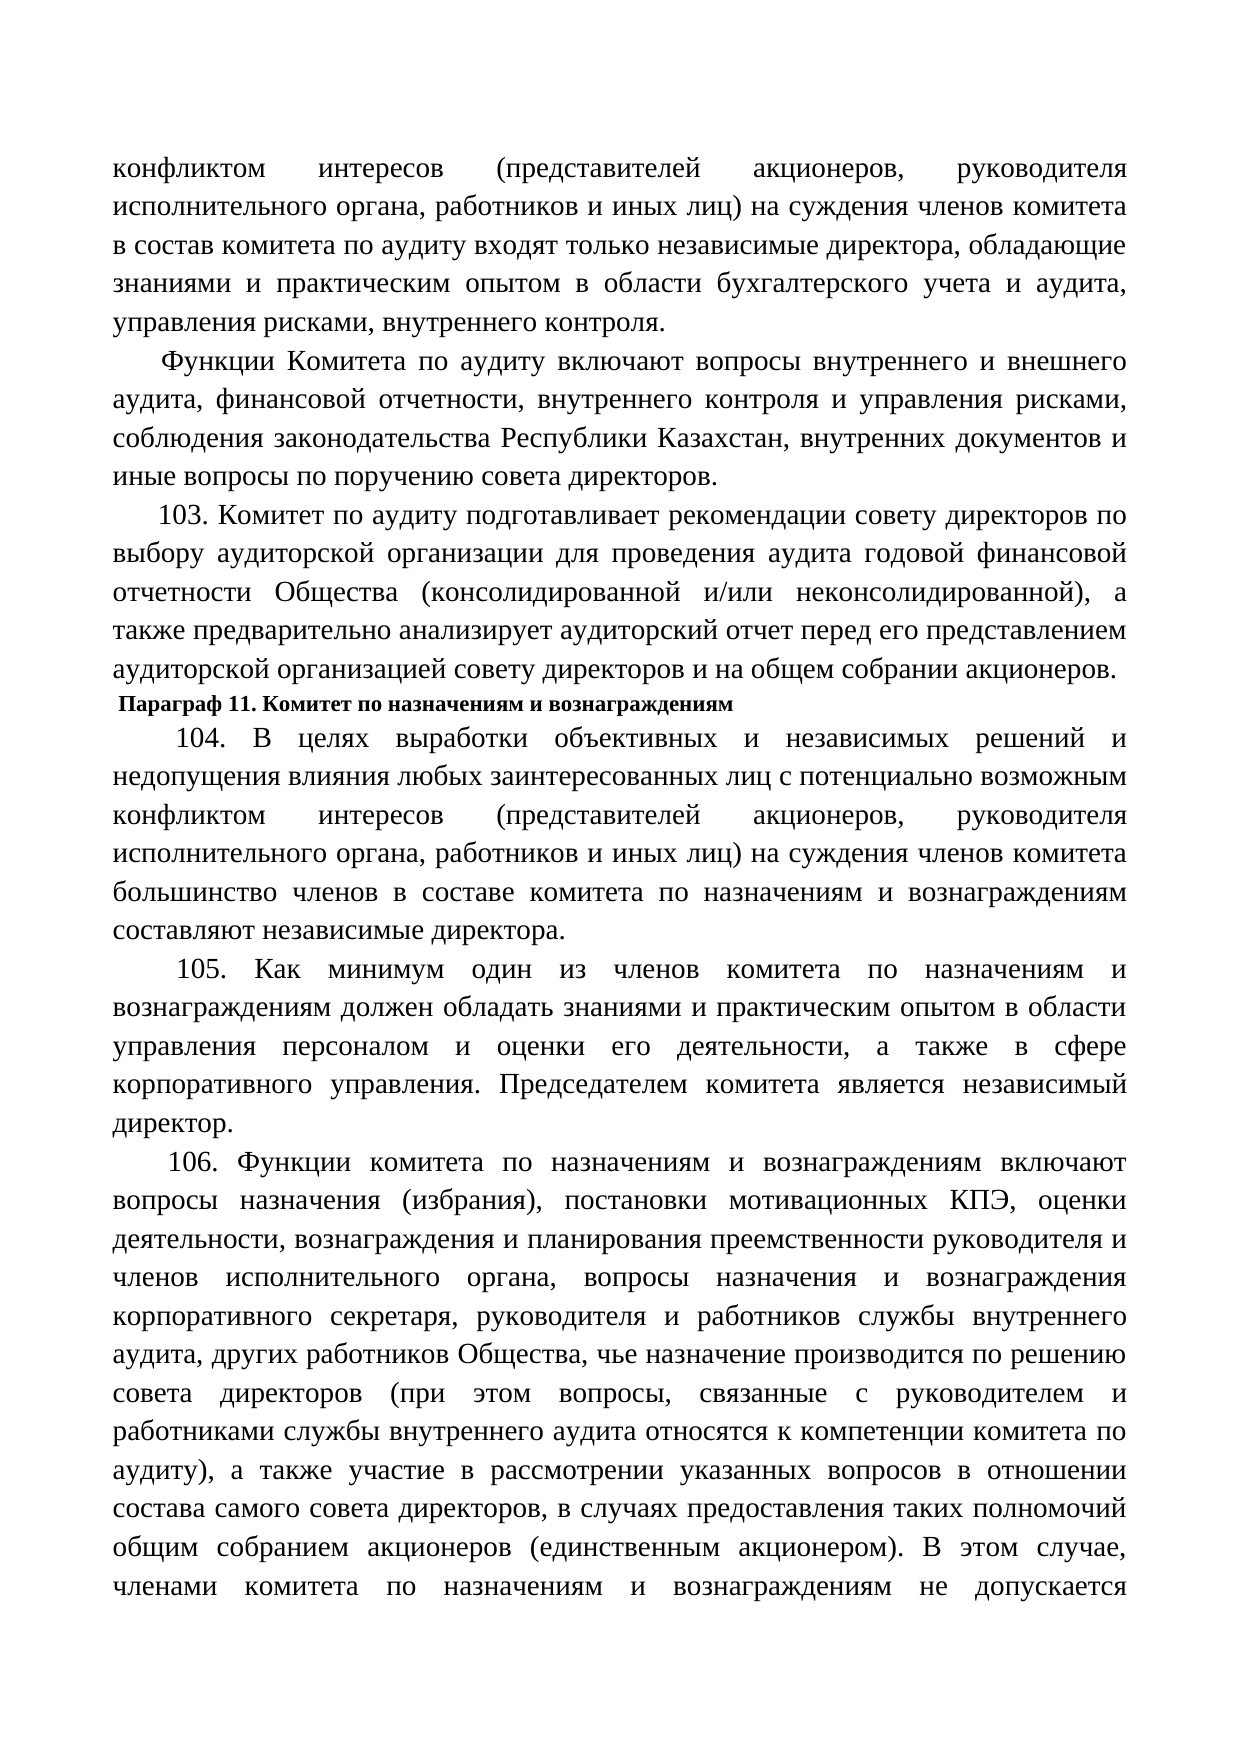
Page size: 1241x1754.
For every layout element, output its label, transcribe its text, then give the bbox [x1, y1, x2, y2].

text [112, 150, 1128, 338]
text 103. Комитет по аудиту подготавливает рекомендации совету директоров по выбору аудиторской организации для проведения аудита годовой финансовой отчетности Общества (консолидированной и/или неконсолидированной), а также предварительно анализирует аудиторский отчет перед его представлением аудиторской организацией совету директоров и на общем собрании акционеров. [112, 497, 1128, 684]
text 105. Как минимум один из членов комитета по назначениям и вознаграждениям должен обладать знаниями и практическим опытом в области управления персоналом и оценки его деятельности, а также в сфере корпоративного управления. Председателем комитета является независимый директор. [112, 951, 1128, 1139]
text Функции Комитета по аудиту включают вопросы внутреннего и внешнего аудита, финансовой отчетности, внутреннего контроля и управления рисками, соблюдения законодательства Республики Казахстан, внутренних документов и иные вопросы по поручению совета директоров. [112, 343, 1128, 492]
text Параграф 11. Комитет по назначениям и вознаграждениям [112, 689, 1128, 716]
text 104. В целях выработки объективных и независимых решений и недопущения влияния любых заинтересованных лиц с потенциально возможным конфликтом интересов (представителей акционеров, руководителя исполнительного органа, работников и иных лиц) на суждения членов комитета большинство членов в составе комитета по назначениям и вознаграждениям составляют независимые директора. [112, 720, 1128, 946]
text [112, 1144, 1128, 1601]
